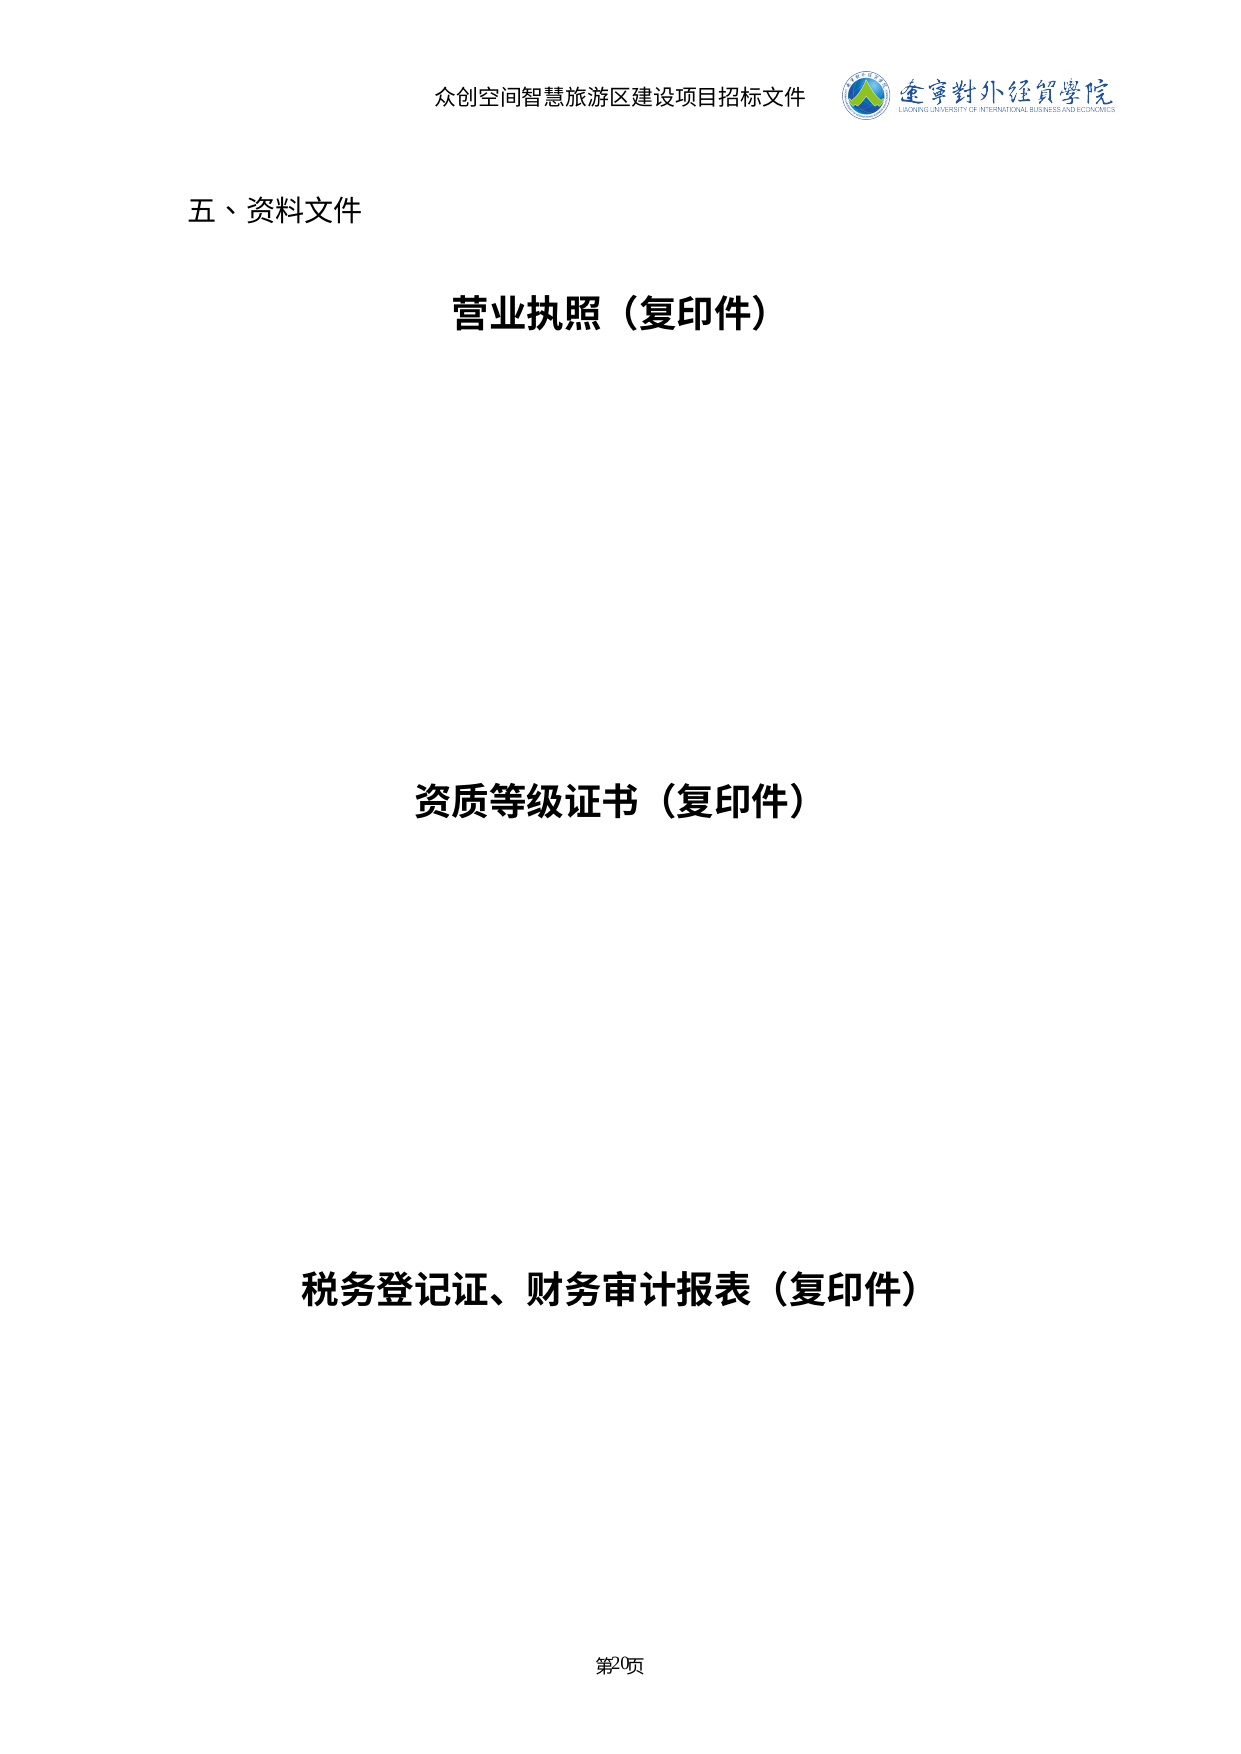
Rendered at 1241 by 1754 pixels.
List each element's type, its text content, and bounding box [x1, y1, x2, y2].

text 税务登记证、财务审计报表（复印件） [187, 1260, 1053, 1314]
text 营业执照（复印件） [187, 284, 1053, 338]
text 资质等级证书（复印件） [187, 772, 1053, 826]
picture [842, 71, 1115, 120]
subtitle 五、资料文件 [187, 190, 1053, 229]
